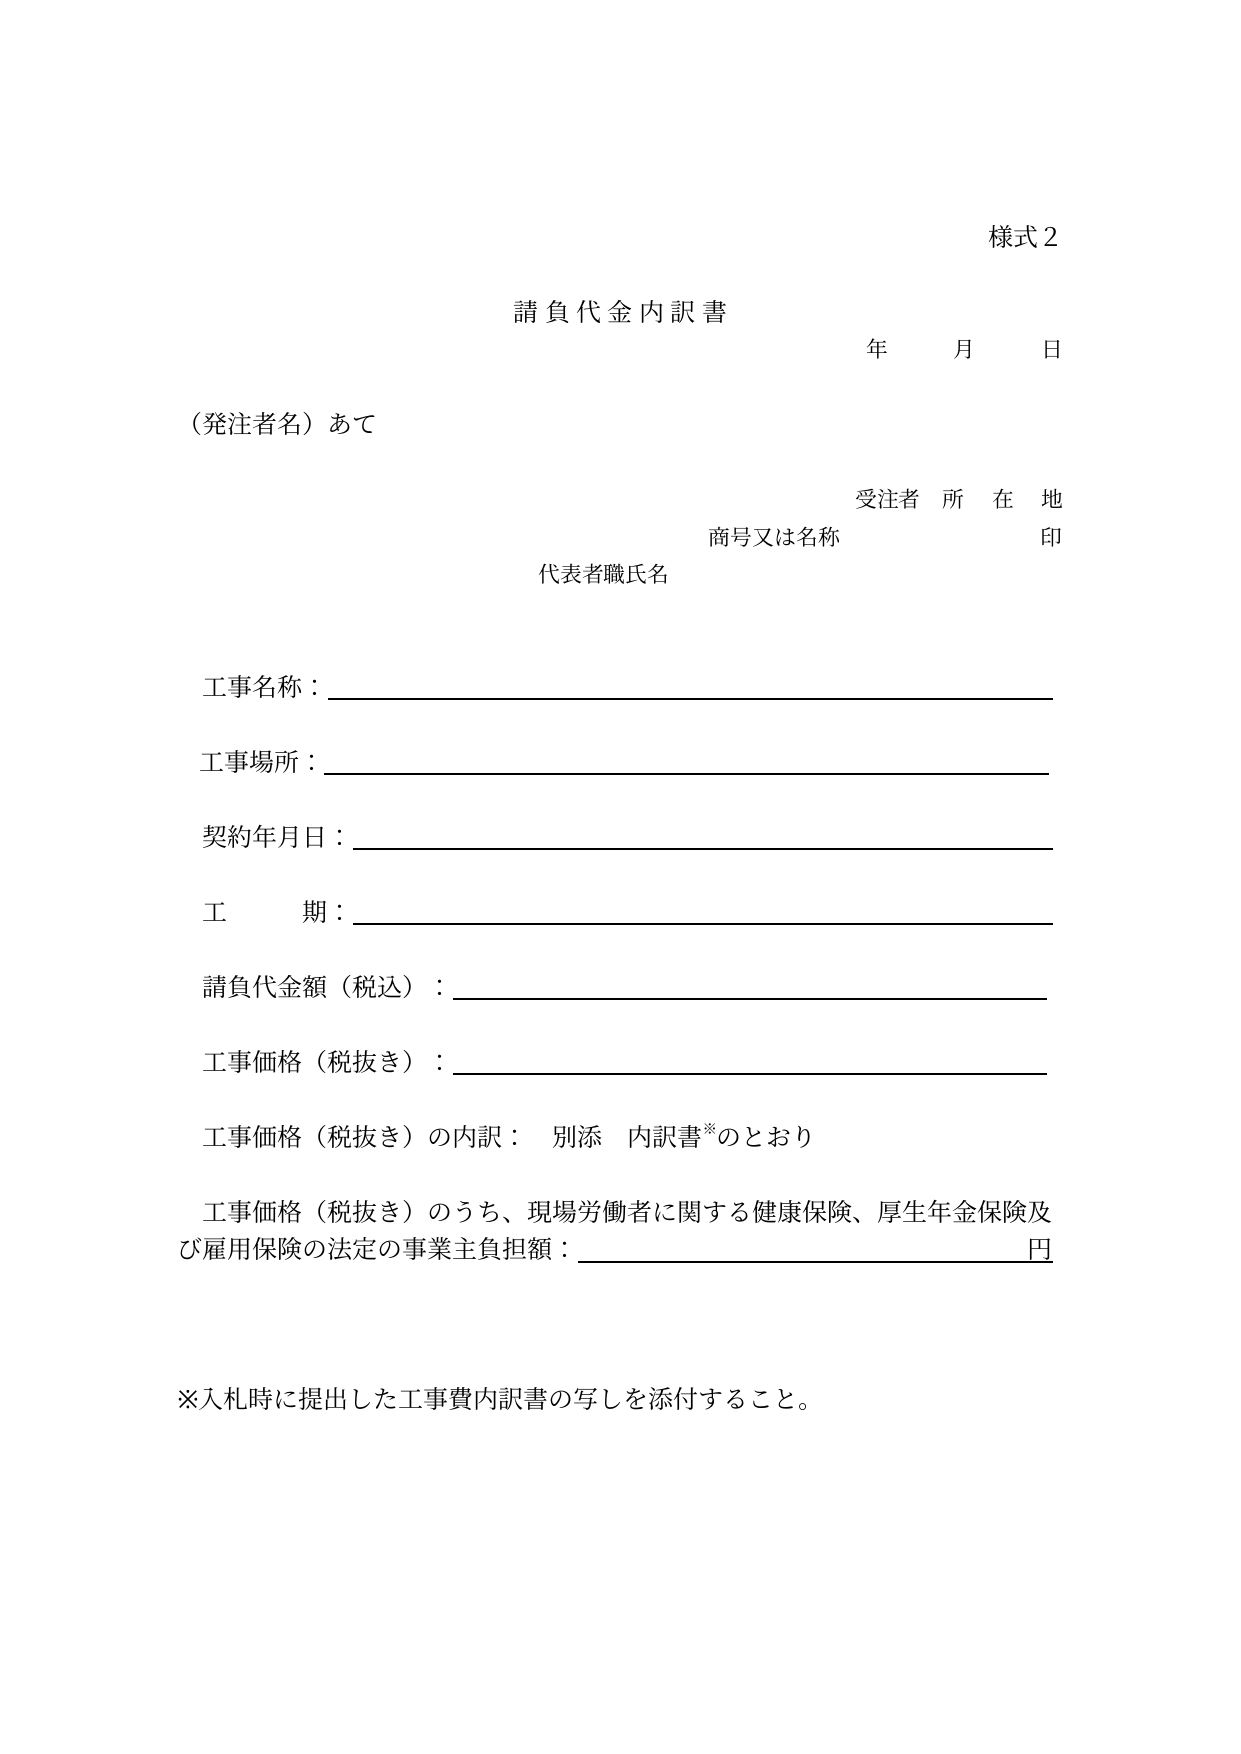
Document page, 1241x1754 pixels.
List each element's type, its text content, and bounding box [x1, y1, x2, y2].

text 工 期： [177, 892, 1063, 929]
text 請 負 代 金 内 訳 書 [177, 292, 1063, 329]
text 工事場所： [177, 742, 1063, 779]
text 請負代金額（税込）： [177, 967, 1063, 1004]
text ※入札時に提出した工事費内訳書の写しを添付すること。 [177, 1379, 1063, 1417]
text 様式２ [177, 217, 1063, 254]
text 代表者職氏名 [177, 554, 1063, 592]
text （発注者名）あて [177, 404, 1063, 442]
text 工事価格（税抜き）のうち、現場労働者に関する健康保険、厚生年金保険及び雇用保険の法定の事業主負担額： 円 [177, 1192, 1063, 1267]
text 商号又は名称 印 [177, 517, 1063, 554]
text 年 月 日 [177, 329, 1063, 367]
text 受注者 所 在 地 [177, 479, 1063, 517]
text 工事価格（税抜き）の内訳： 別添 内訳書※のとおり [177, 1117, 1063, 1154]
text 工事価格（税抜き）： [177, 1042, 1063, 1079]
text 契約年月日： [177, 817, 1063, 854]
text 工事名称： [177, 667, 1063, 704]
